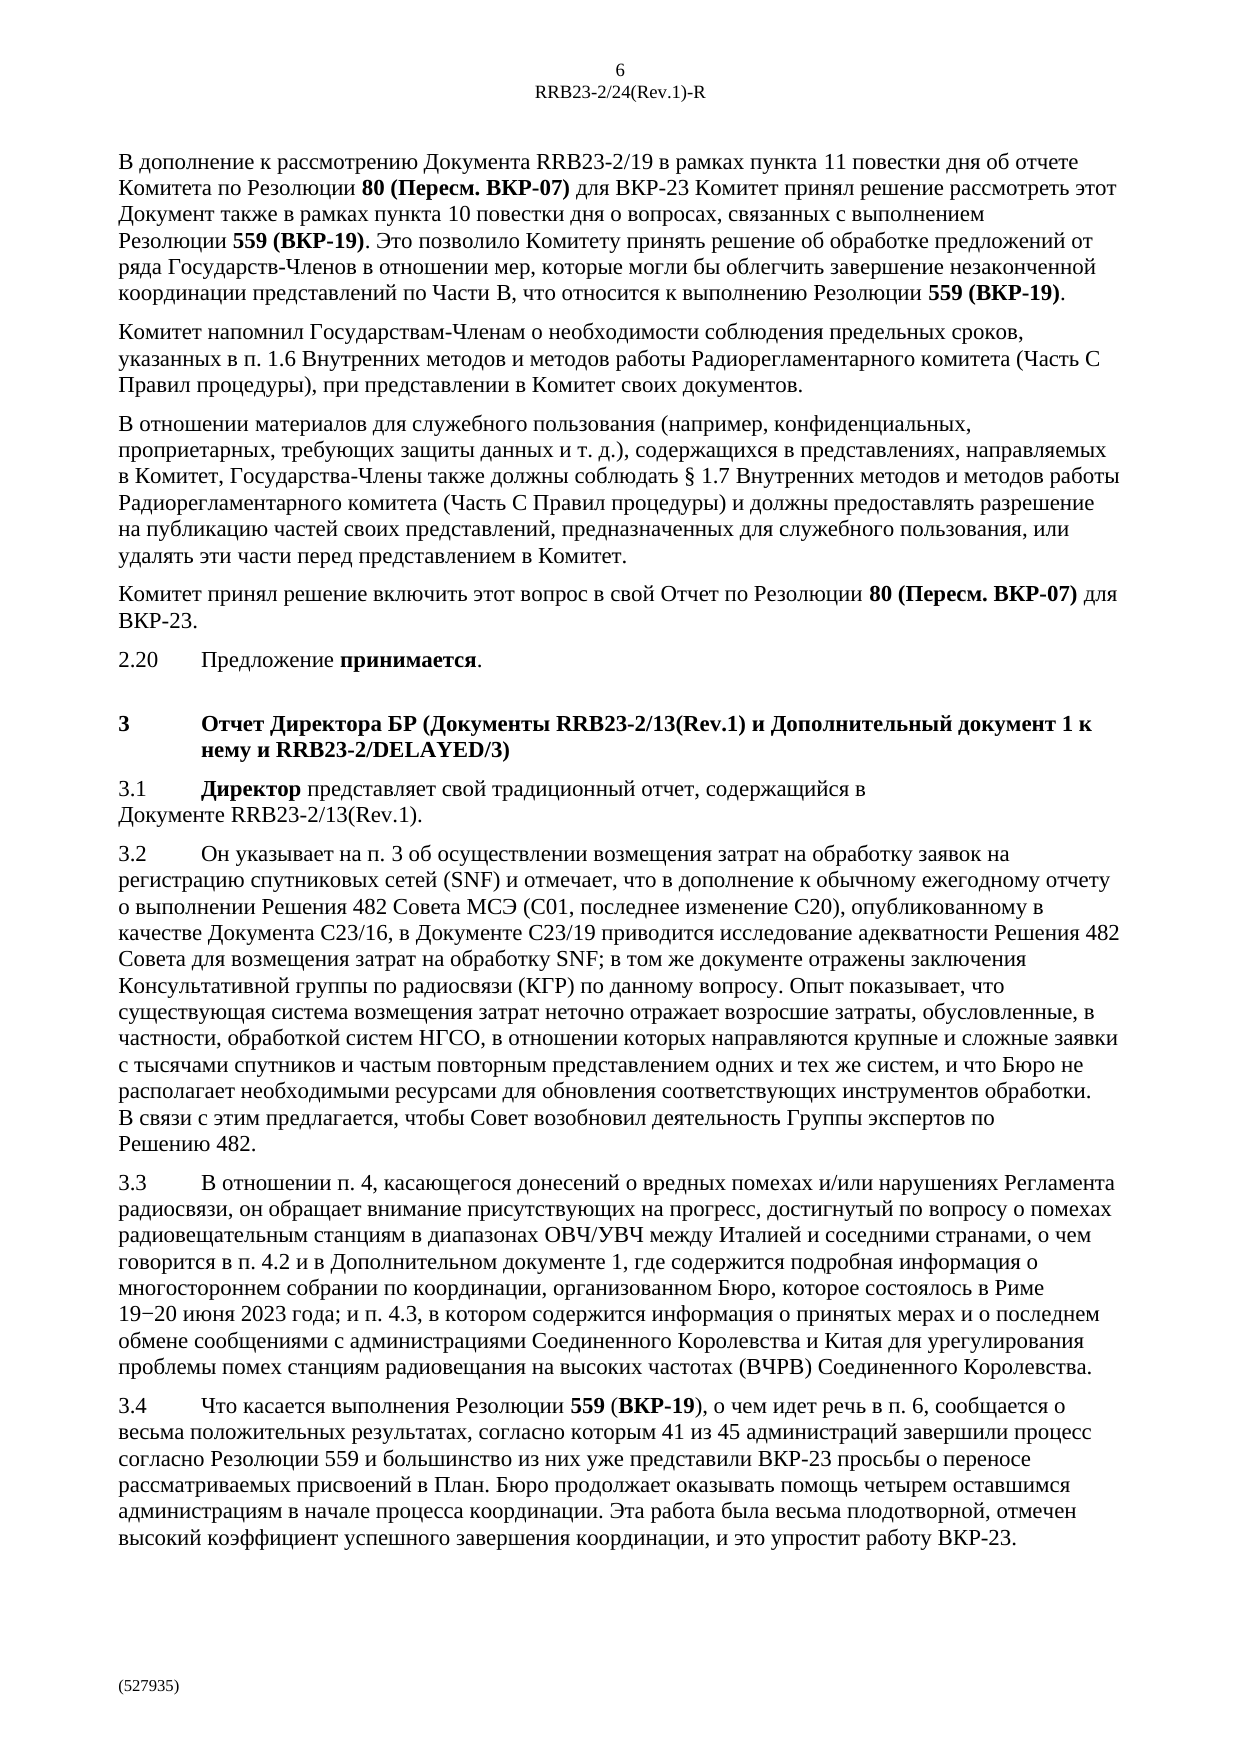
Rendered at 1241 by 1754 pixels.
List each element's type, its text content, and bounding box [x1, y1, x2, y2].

text В отношении материалов для служебного пользования (например, конфиденциальных, проприетарных, требующих защиты данных и т. д.), содержащихся в представлениях, направляемых в Комитет, Государства-Члены также должны соблюдать § 1.7 Внутренних методов и методов работы Радиорегламентарного комитета (Часть C Правил процедуры) и должны предоставлять разрешение на публикацию частей своих представлений, предназначенных для служебного пользования, или удалять эти части перед представлением в Комитет. [118, 410, 1122, 568]
text 3.1 Директор представляет свой традиционный отчет, содержащийся в Документе RRB23-2/13(Rev.1). [118, 775, 1122, 827]
text Комитет принял решение включить этот вопрос в свой Отчет по Резолюции 80 (Пересм. ВКР-07) для ВКР-23. [118, 581, 1122, 633]
text 3.4 Что касается выполнения Резолюции 559 (ВКР-19), о чем идет речь в п. 6, сообщается о весьма положительных результатах, согласно которым 41 из 45 администраций завершили процесс согласно Резолюции 559 и большинство из них уже представили ВКР-23 просьбы о переносе рассматриваемых присвоений в План. Бюро продолжает оказывать помощь четырем оставшимся администрациям в начале процесса координации. Эта работа была весьма плодотворной, отмечен высокий коэффициент успешного завершения координации, и это упростит работу ВКР-23. [118, 1392, 1122, 1550]
text 3.3 В отношении п. 4, касающегося донесений о вредных помехах и/или нарушениях Регламента радиосвязи, он обращает внимание присутствующих на прогресс, достигнутый по вопросу о помехах радиовещательным станциям в диапазонах ОВЧ/УВЧ между Италией и соседними странами, о чем говорится в п. 4.2 и в Дополнительном документе 1, где содержится подробная информация о многостороннем собрании по координации, организованном Бюро, которое состоялось в Риме 19−20 июня 2023 года; и п. 4.3, в котором содержится информация о принятых мерах и о последнем обмене сообщениями с администрациями Соединенного Королевства и Китая для урегулирования проблемы помех станциям радиовещания на высоких частотах (ВЧРВ) Соединенного Королевства. [118, 1169, 1122, 1379]
subtitle 3 Отчет Директора БР (Документы RRB23-2/13(Rev.1) и Дополнительный документ 1 к нему и RRB23-2/DELAYED/3) [118, 709, 1122, 762]
text Комитет напомнил Государствам-Членам о необходимости соблюдения предельных сроков, указанных в п. 1.6 Внутренних методов и методов работы Радиорегламентарного комитета (Часть C Правил процедуры), при представлении в Комитет своих документов. [118, 318, 1122, 397]
text В дополнение к рассмотрению Документа RRB23-2/19 в рамках пункта 11 повестки дня об отчете Комитета по Резолюции 80 (Пересм. ВКР-07) для ВКР-23 Комитет принял решение рассмотреть этот Документ также в рамках пункта 10 повестки дня о вопросах, связанных с выполнением Резолюции 559 (ВКР-19). Это позволило Комитету принять решение об обработке предложений от ряда Государств-Членов в отношении мер, которые могли бы облегчить завершение незаконченной координации представлений по Части B, что относится к выполнению Резолюции 559 (ВКР-19). [118, 148, 1122, 306]
text 2.20 Предложение принимается. [118, 646, 1122, 672]
text 3.2 Он указывает на п. 3 об осуществлении возмещения затрат на обработку заявок на регистрацию спутниковых сетей (SNF) и отмечает, что в дополнение к обычному ежегодному отчету о выполнении Решения 482 Совета МСЭ (C01, последнее изменение C20), опубликованному в качестве Документа C23/16, в Документе C23/19 приводится исследование адекватности Решения 482 Совета для возмещения затрат на обработку SNF; в том же документе отражены заключения Консультативной группы по радиосвязи (КГР) по данному вопросу. Опыт показывает, что существующая система возмещения затрат неточно отражает возросшие затраты, обусловленные, в частности, обработкой систем НГСО, в отношении которых направляются крупные и сложные заявки с тысячами спутников и частым повторным представлением одних и тех же систем, и что Бюро не располагает необходимыми ресурсами для обновления соответствующих инструментов обработки. В связи с этим предлагается, чтобы Совет возобновил деятельность Группы экспертов по Решению 482. [118, 840, 1122, 1156]
